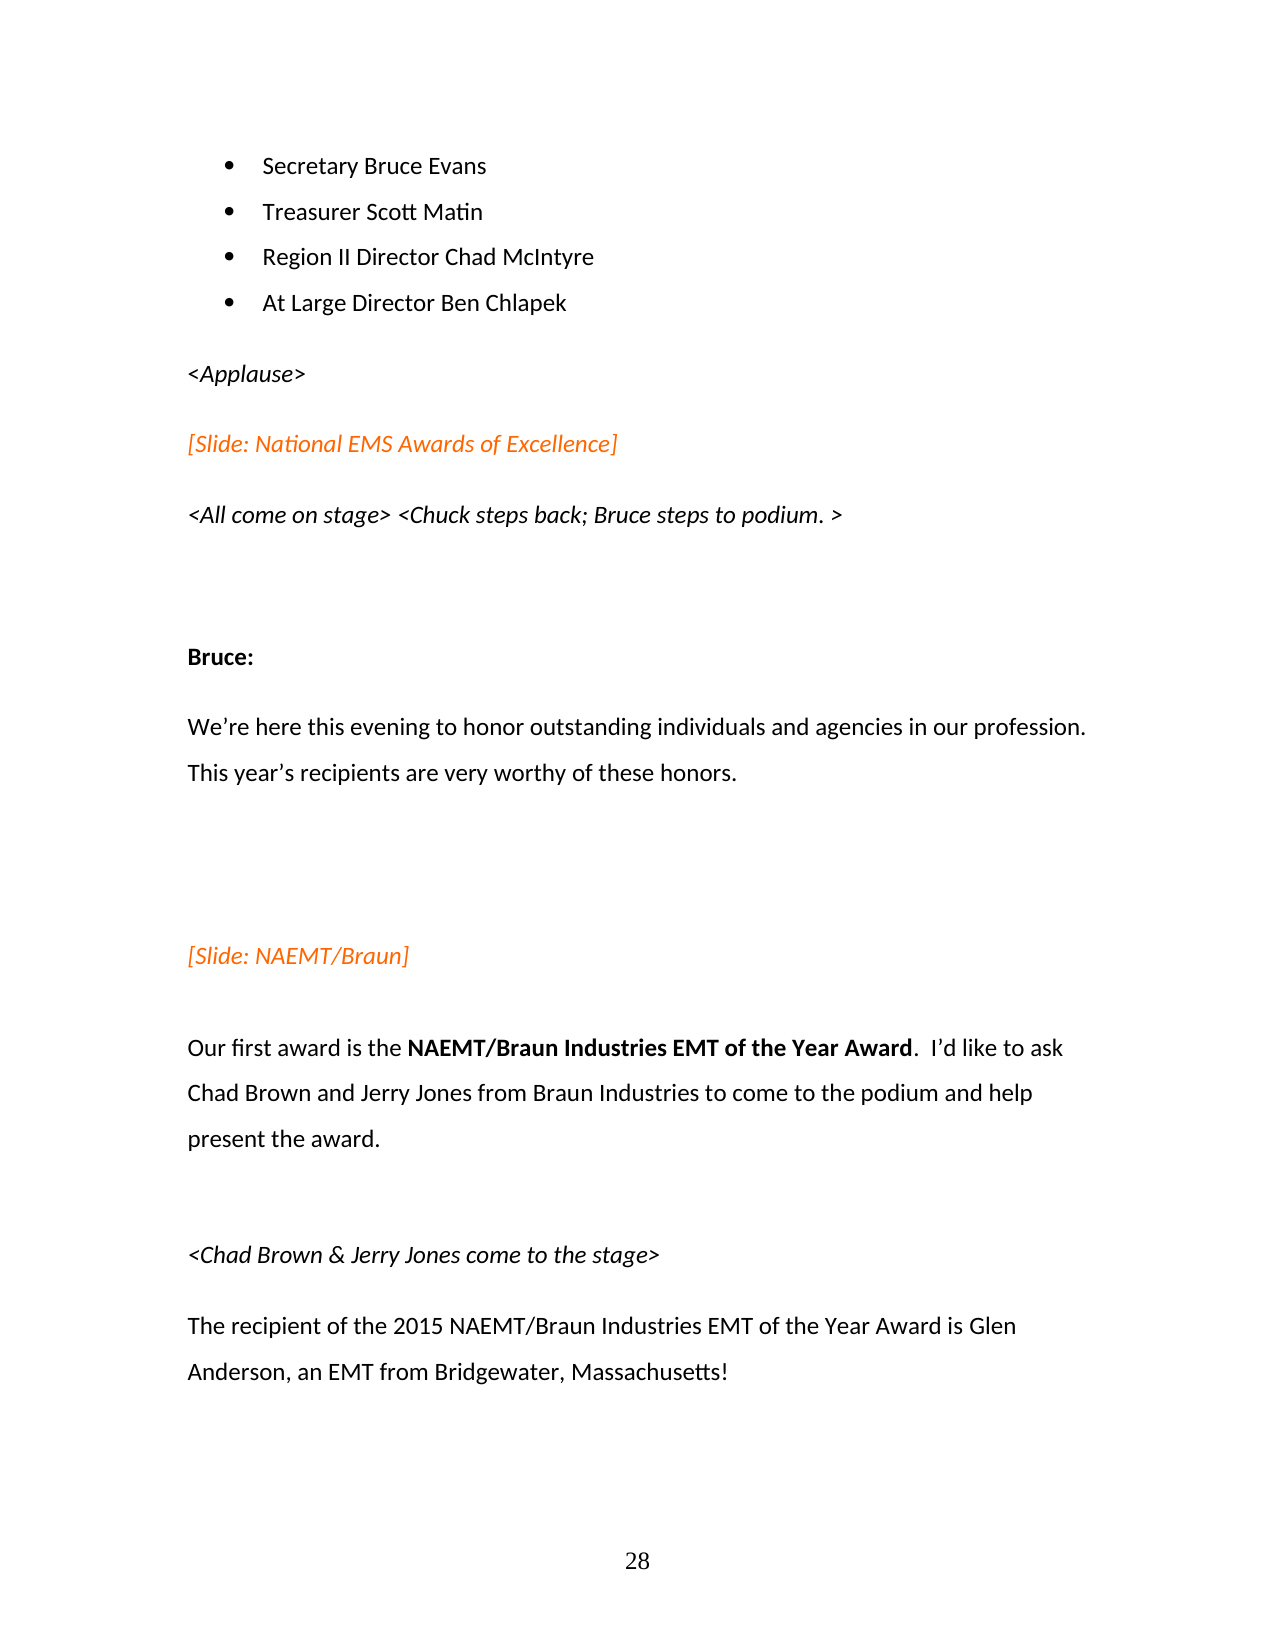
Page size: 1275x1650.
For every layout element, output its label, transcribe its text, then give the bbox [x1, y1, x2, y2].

text <Chad Brown & Jerry Jones come to the stage> [187, 1239, 1087, 1270]
text [Slide: National EMS Awards of Excellence] [187, 429, 1087, 459]
text The recipient of the 2015 NAEMT/Braun Industries EMT of the Year Award is Glen Anderson, an EMT from Bridgewater, Massachusetts! [187, 1310, 1087, 1387]
text <All come on stage> <Chuck steps back; Bruce steps to podium. > [187, 499, 1087, 530]
text We’re here this evening to honor outstanding individuals and agencies in our profession. This year’s recipients are very worthy of these honors. [187, 712, 1087, 788]
text Our first award is the NAEMT/Braun Industries EMT of the Year Award. I’d like to ask Chad Brown and Jerry Jones from Braun Industries to come to the podium and help present the award. [187, 1032, 1087, 1154]
text Bruce: [187, 641, 1087, 671]
list At Large Director Ben Chlapek [225, 287, 1087, 318]
list Secretary Bruce Evans [225, 150, 1087, 181]
list Region II Director Chad McIntyre [225, 241, 1087, 272]
list Treasurer Scott Matin [225, 196, 1087, 226]
text <Applause> [187, 358, 1087, 388]
text [Slide: NAEMT/Braun] [187, 940, 1087, 971]
